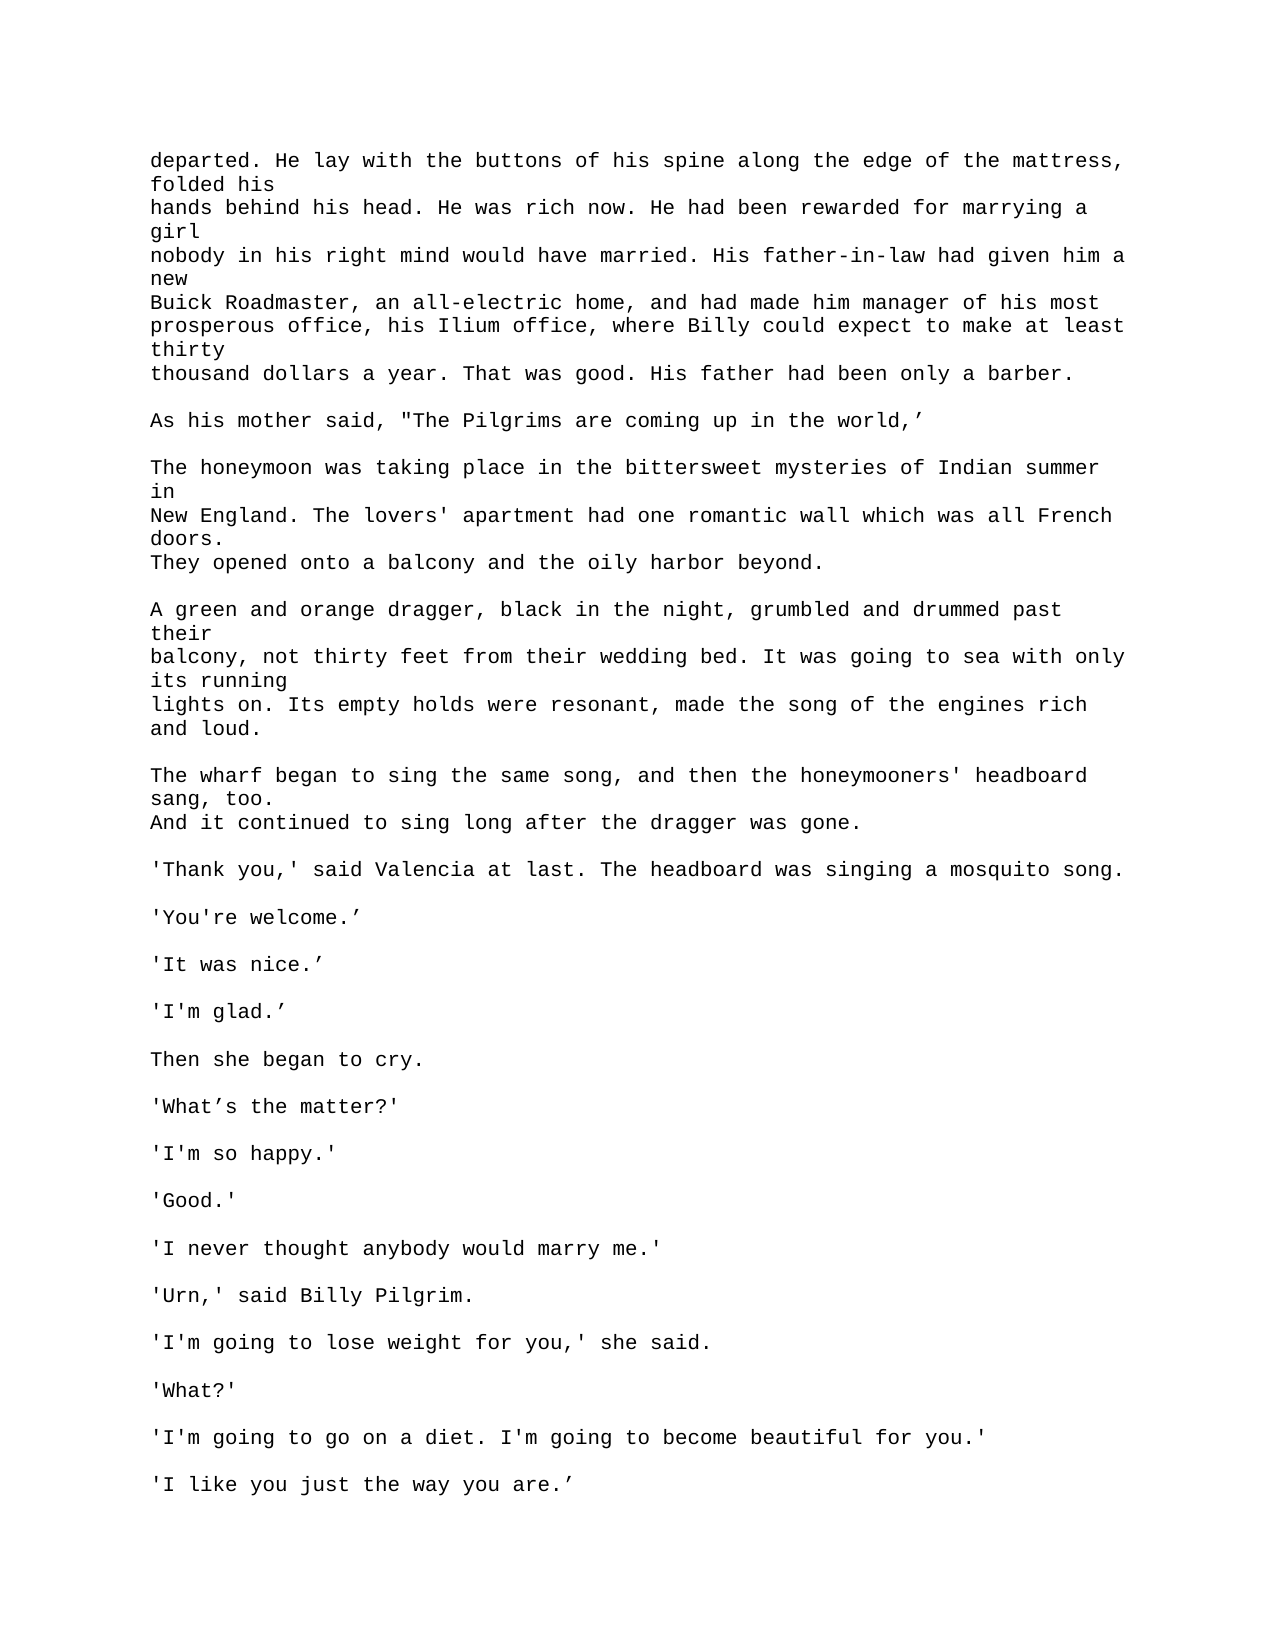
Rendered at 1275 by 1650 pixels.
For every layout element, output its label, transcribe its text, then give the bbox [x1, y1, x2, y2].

text The wharf began to sing the same song, and then the honeymooners' headboard sang, too. [150, 765, 1125, 812]
text Then she began to cry. [150, 1048, 1125, 1072]
text 'I like you just the way you are.’ [150, 1474, 1125, 1498]
text 'Urn,' said Billy Pilgrim. [150, 1285, 1125, 1309]
text nobody in his right mind would have married. His father-in-law had given him a new [150, 244, 1125, 292]
text balcony, not thirty feet from their wedding bed. It was going to sea with only its running [150, 647, 1125, 694]
text Buick Roadmaster, an all-electric home, and had made him manager of his most [150, 292, 1125, 316]
text They opened onto a balcony and the oily harbor beyond. [150, 552, 1125, 576]
text 'I'm going to lose weight for you,' she said. [150, 1332, 1125, 1356]
text 'Good.' [150, 1190, 1125, 1214]
text A green and orange dragger, black in the night, grumbled and drummed past their [150, 599, 1125, 647]
text hands behind his head. He was rich now. He had been rewarded for marrying a girl [150, 197, 1125, 244]
text 'I'm going to go on a diet. I'm going to become beautiful for you.' [150, 1427, 1125, 1451]
text The honeymoon was taking place in the bittersweet mysteries of Indian summer in [150, 457, 1125, 505]
text 'It was nice.’ [150, 954, 1125, 978]
text prosperous office, his Ilium office, where Billy could expect to make at least thirty [150, 316, 1125, 363]
text As his mother said, "The Pilgrims are coming up in the world,’ [150, 410, 1125, 434]
text 'I'm so happy.' [150, 1143, 1125, 1167]
text lights on. Its empty holds were resonant, made the song of the engines rich and loud. [150, 694, 1125, 741]
text 'You're welcome.’ [150, 907, 1125, 930]
text 'What?' [150, 1379, 1125, 1403]
text 'I never thought anybody would marry me.' [150, 1238, 1125, 1261]
text 'What’s the matter?' [150, 1096, 1125, 1119]
text 'Thank you,' said Valencia at last. The headboard was singing a mosquito song. [150, 859, 1125, 883]
text New England. The lovers' apartment had one romantic wall which was all French doors. [150, 505, 1125, 552]
text thousand dollars a year. That was good. His father had been only a barber. [150, 363, 1125, 386]
text 'I'm glad.’ [150, 1001, 1125, 1025]
text And it continued to sing long after the dragger was gone. [150, 812, 1125, 836]
text departed. He lay with the buttons of his spine along the edge of the mattress, folded his [150, 150, 1125, 197]
